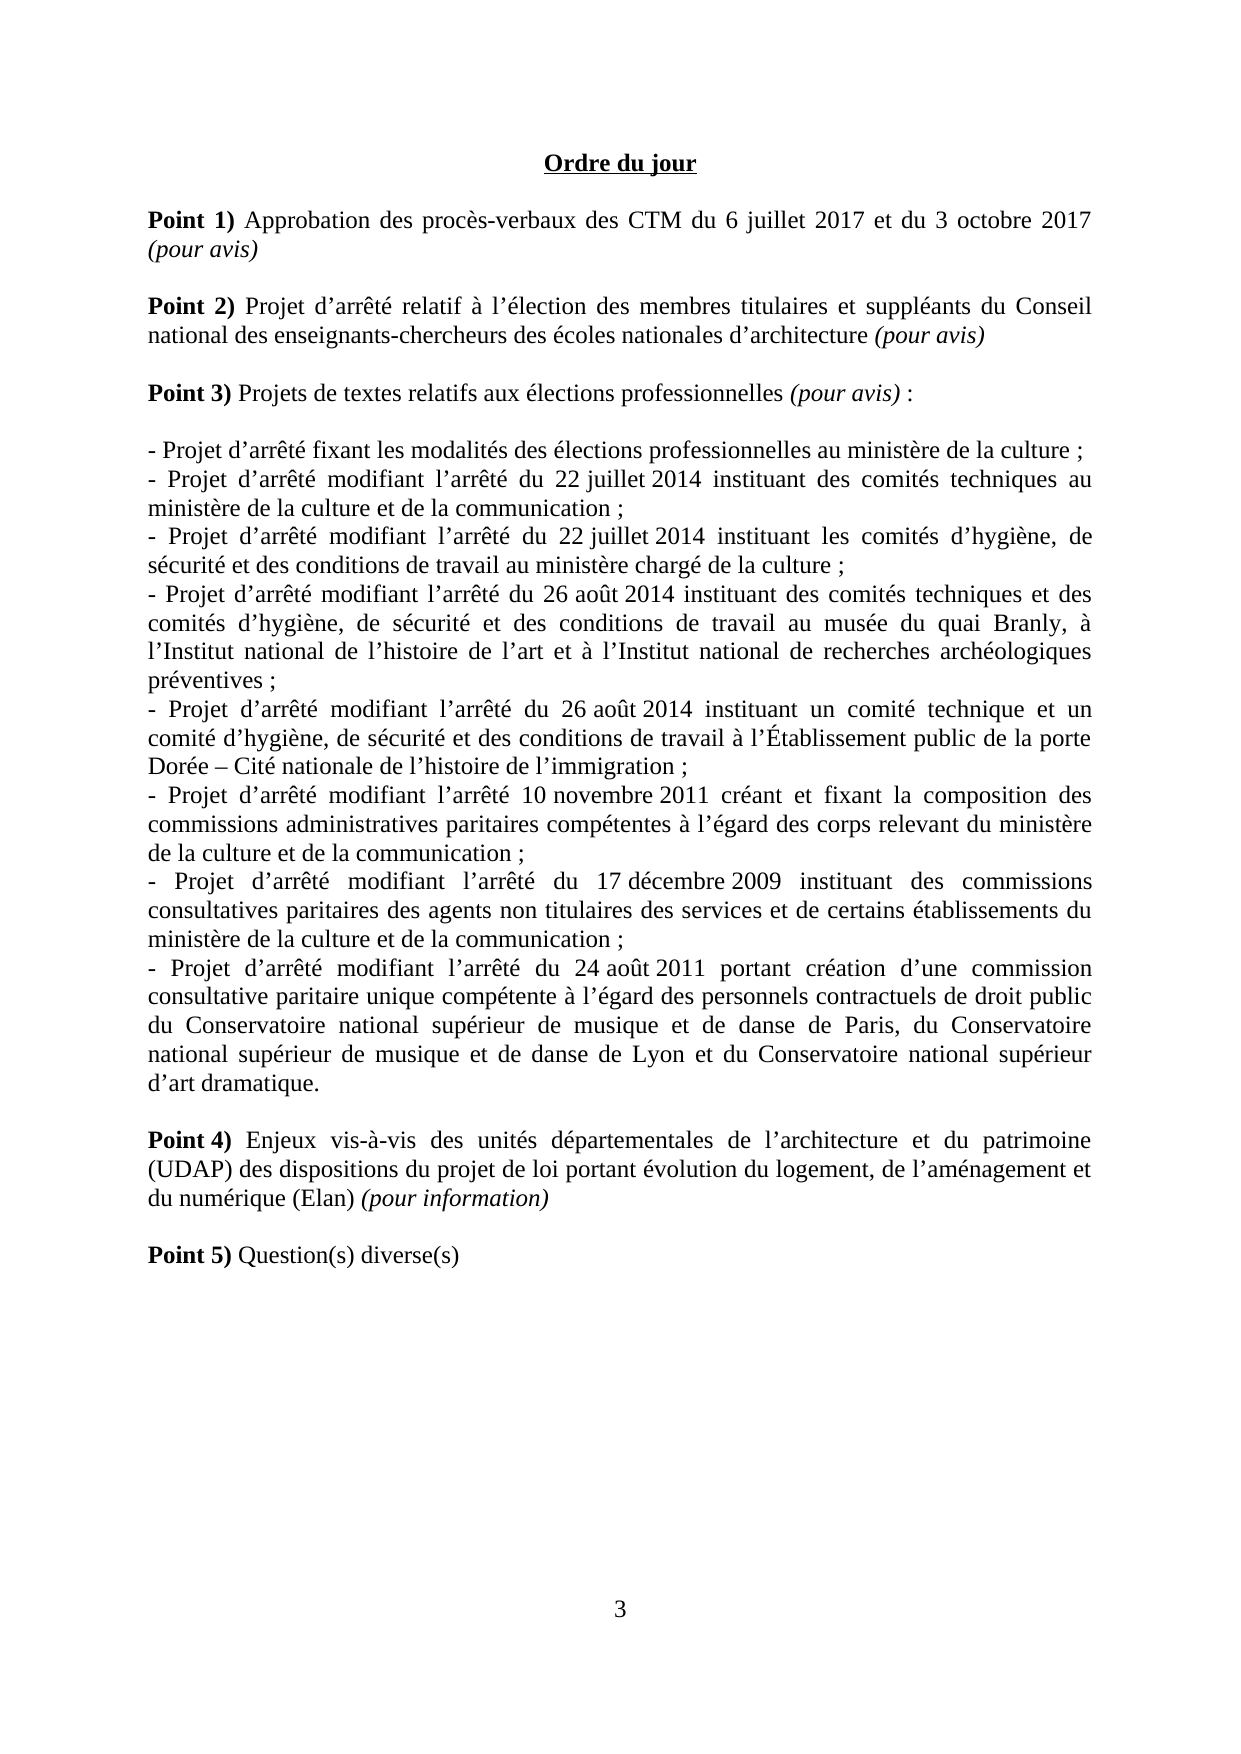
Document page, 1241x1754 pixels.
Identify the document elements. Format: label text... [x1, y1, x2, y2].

text Point 1) Approbation des procès-verbaux des CTM du 6 juillet 2017 et du 3 octobre 2017 (pour avis) [148, 205, 1093, 263]
text Point 2) Projet d’arrêté relatif à l’élection des membres titulaires et suppléants du Conseil national des enseignants-chercheurs des écoles nationales d’architecture (pour avis) [148, 291, 1093, 349]
text - Projet d’arrêté modifiant l’arrêté du 22 juillet 2014 instituant les comités d’hygiène, de sécurité et des conditions de travail au ministère chargé de la culture ; [148, 521, 1093, 579]
text - Projet d’arrêté fixant les modalités des élections professionnelles au ministère de la culture ; [148, 435, 1093, 464]
text Point 5) Question(s) diverse(s) [148, 1240, 1093, 1269]
text - Projet d’arrêté modifiant l’arrêté du 26 août 2014 instituant des comités techniques et des comités d’hygiène, de sécurité et des conditions de travail au musée du quai Branly, à l’Institut national de l’histoire de l’art et à l’Institut national de recherches archéologiques préventives ; [148, 579, 1093, 694]
text - Projet d’arrêté modifiant l’arrêté 10 novembre 2011 créant et fixant la composition des commissions administratives paritaires compétentes à l’égard des corps relevant du ministère de la culture et de la communication ; [148, 780, 1093, 866]
text - Projet d’arrêté modifiant l’arrêté du 17 décembre 2009 instituant des commissions consultatives paritaires des agents non titulaires des services et de certains établissements du ministère de la culture et de la communication ; [148, 866, 1093, 953]
text - Projet d’arrêté modifiant l’arrêté du 24 août 2011 portant création d’une commission consultative paritaire unique compétente à l’égard des personnels contractuels de droit public du Conservatoire national supérieur de musique et de danse de Paris, du Conservatoire national supérieur de musique et de danse de Lyon et du Conservatoire national supérieur d’art dramatique. [148, 953, 1093, 1096]
text Ordre du jour [148, 148, 1093, 176]
text Point 3) Projets de textes relatifs aux élections professionnelles (pour avis) : [148, 378, 1093, 406]
text Point 4) Enjeux vis-à-vis des unités départementales de l’architecture et du patrimoine (UDAP) des dispositions du projet de loi portant évolution du logement, de l’aménagement et du numérique (Elan) (pour information) [148, 1125, 1093, 1211]
text - Projet d’arrêté modifiant l’arrêté du 22 juillet 2014 instituant des comités techniques au ministère de la culture et de la communication ; [148, 464, 1093, 521]
text - Projet d’arrêté modifiant l’arrêté du 26 août 2014 instituant un comité technique et un comité d’hygiène, de sécurité et des conditions de travail à l’Établissement public de la porte Dorée – Cité nationale de l’histoire de l’immigration ; [148, 694, 1093, 780]
